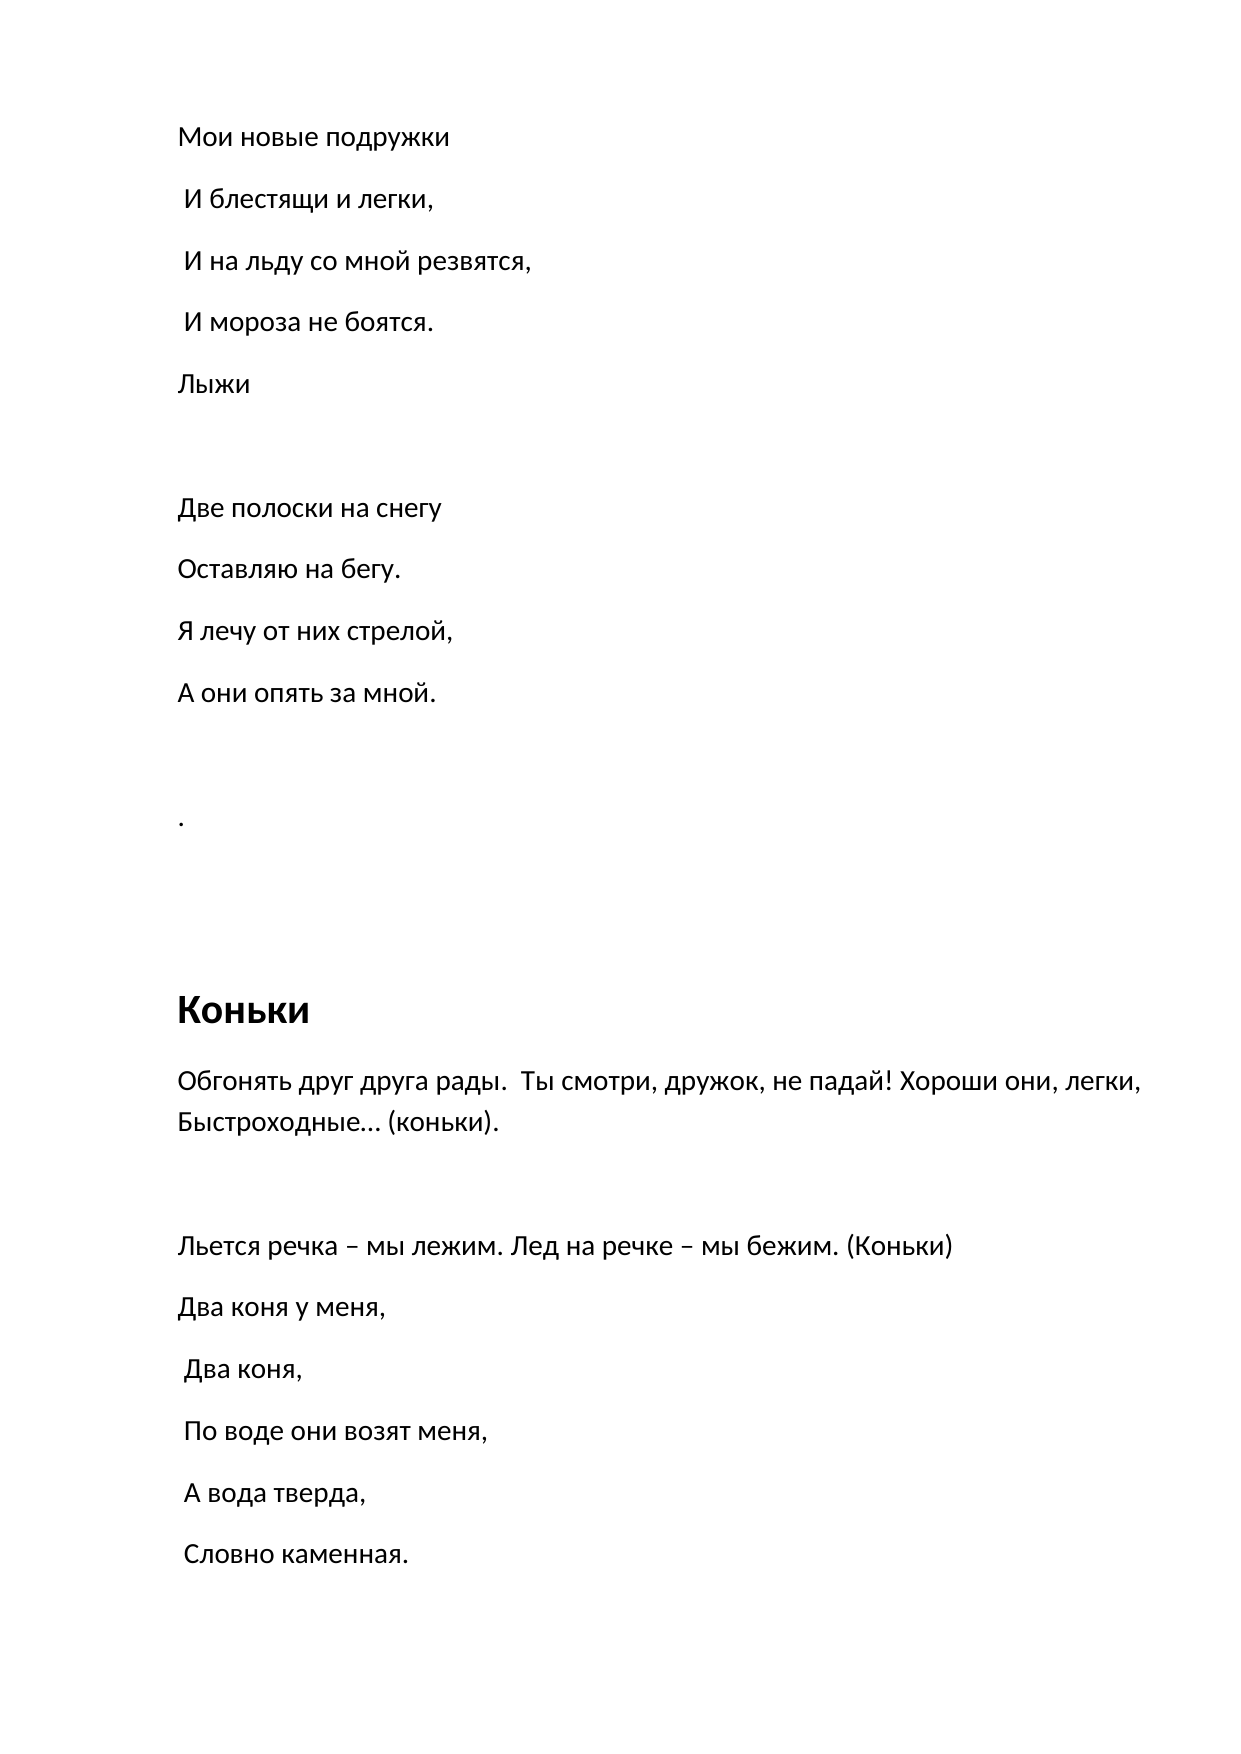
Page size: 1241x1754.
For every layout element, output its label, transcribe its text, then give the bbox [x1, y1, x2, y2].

text Мои новые подружки [177, 118, 1152, 154]
text Обгонять друг друга рады. Ты смотри, дружок, не падай! Хороши они, легки, Быстроходные… (коньки). [177, 1062, 1152, 1139]
text И на льду со мной резвятся, [177, 242, 1152, 277]
text Коньки [177, 983, 1152, 1034]
text Лыжи [177, 365, 1152, 401]
text А они опять за мной. [177, 674, 1152, 710]
text . [177, 798, 1152, 833]
text Я лечу от них стрелой, [177, 612, 1152, 648]
text По воде они возят меня, [177, 1412, 1152, 1448]
text Словно каменная. [177, 1536, 1152, 1571]
text Два коня у меня, [177, 1288, 1152, 1324]
text Две полоски на снегу [177, 489, 1152, 524]
text И мороза не боятся. [177, 303, 1152, 339]
text Два коня, [177, 1350, 1152, 1386]
text А вода тверда, [177, 1474, 1152, 1509]
text И блестящи и легки, [177, 180, 1152, 216]
text Льется речка – мы лежим. Лед на речке – мы бежим. (Коньки) [177, 1227, 1152, 1262]
text Оставляю на бегу. [177, 551, 1152, 586]
